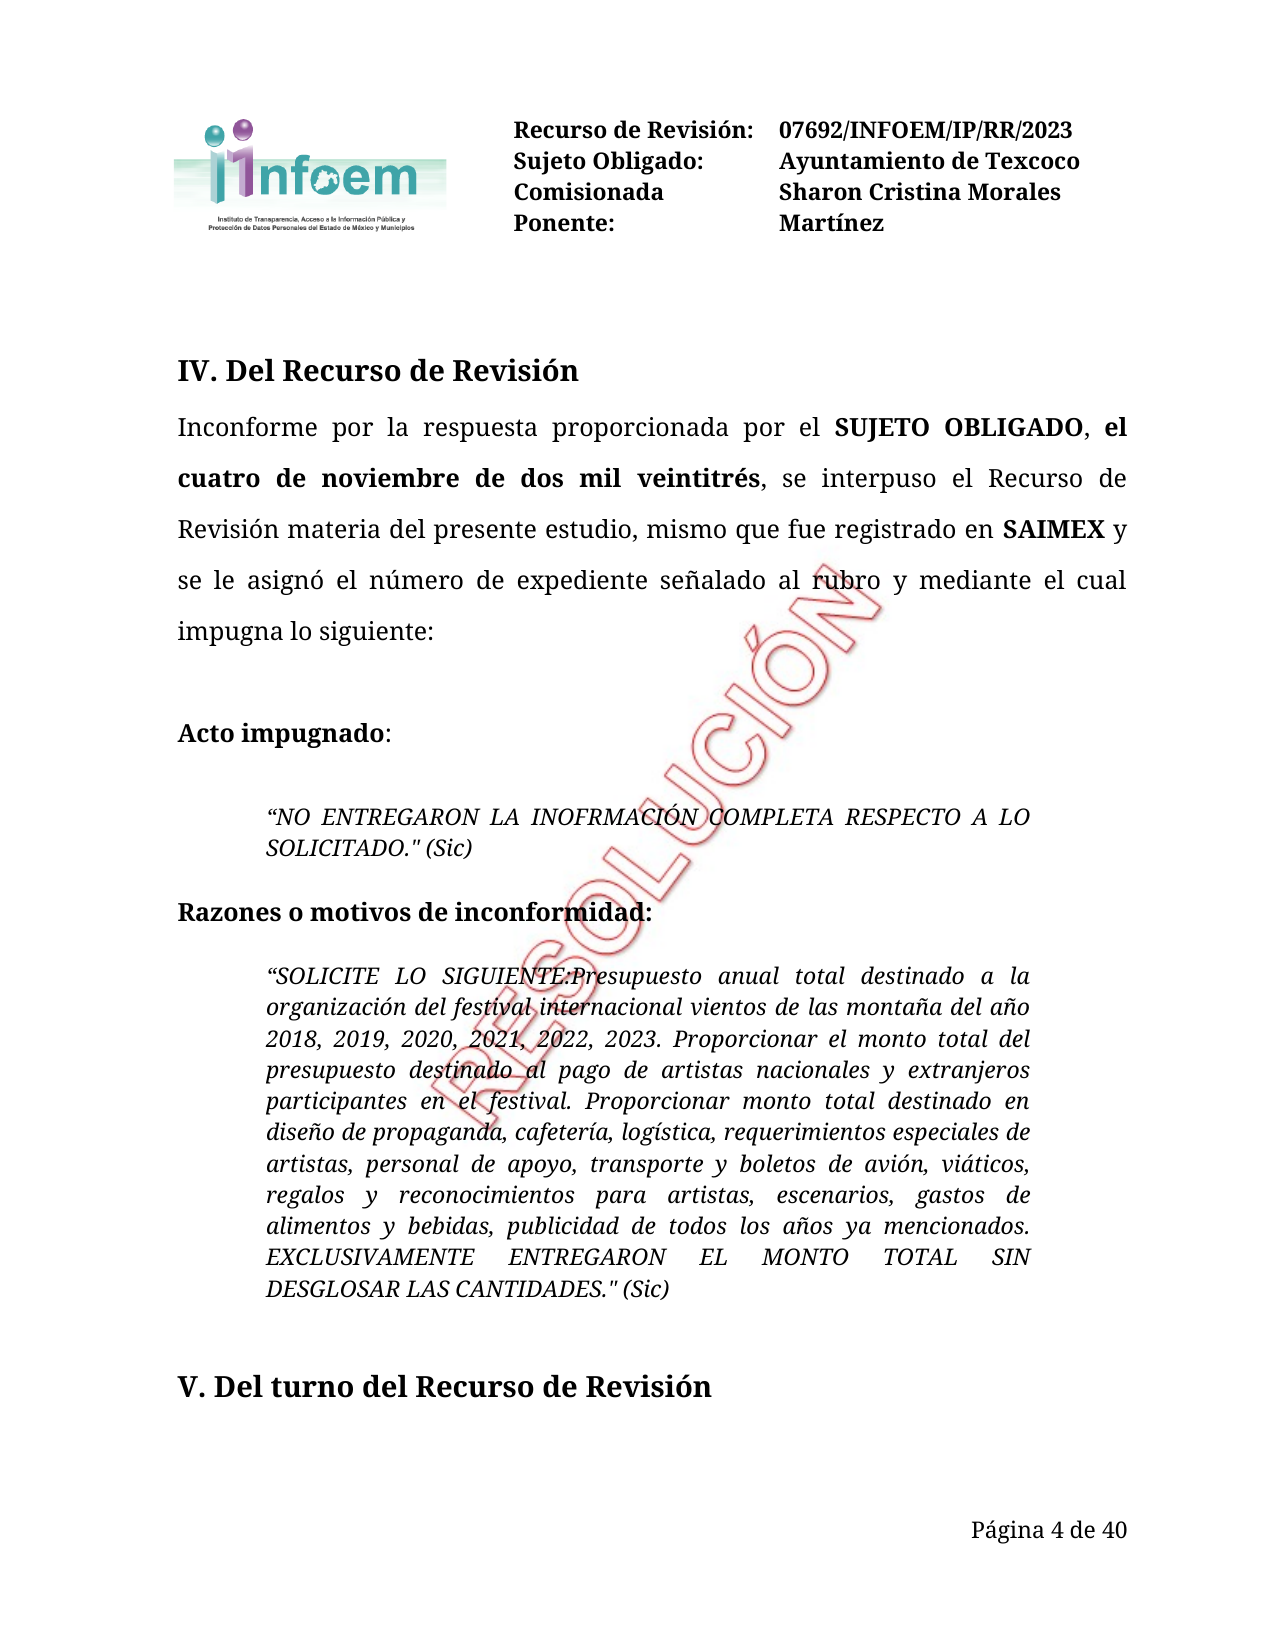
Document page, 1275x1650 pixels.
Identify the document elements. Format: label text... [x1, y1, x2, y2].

text Razones o motivos de inconformidad: [177, 895, 1033, 929]
text V. Del turno del Recurso de Revisión [177, 1366, 1127, 1406]
text “SOLICITE LO SIGUIENTE:Presupuesto anual total destinado a la organización del festival internacional vientos de las montaña del año 2018, 2019, 2020, 2021, 2022, 2023. Proporcionar el monto total del presupuesto destinado al pago de artistas nacionales y extranjeros participantes en el festival. Proporcionar monto total destinado en diseño de propaganda, cafetería, logística, requerimientos especiales de artistas, personal de apoyo, transporte y boletos de avión, viáticos, regalos y reconocimientos para artistas, escenarios, gastos de alimentos y bebidas, publicidad de todos los años ya mencionados. EXCLUSIVAMENTE ENTREGARON EL MONTO TOTAL SIN DESGLOSAR LAS CANTIDADES." (Sic) [266, 960, 1033, 1304]
text “NO ENTREGARON LA INOFRMACIÓN COMPLETA RESPECTO A LO SOLICITADO." (Sic) [266, 801, 1033, 863]
text IV. Del Recurso de Revisión [177, 350, 1122, 390]
text Inconforme por la respuesta proporcionada por el SUJETO OBLIGADO, el cuatro de noviembre de dos mil veintitrés, se interpuso el Recurso de Revisión materia del presente estudio, mismo que fue registrado en SAIMEX y se le asignó el número de expediente señalado al rubro y mediante el cual impugna lo siguiente: [177, 410, 1127, 648]
picture [89, 113, 1215, 1647]
text Acto impugnado: [177, 716, 1127, 750]
